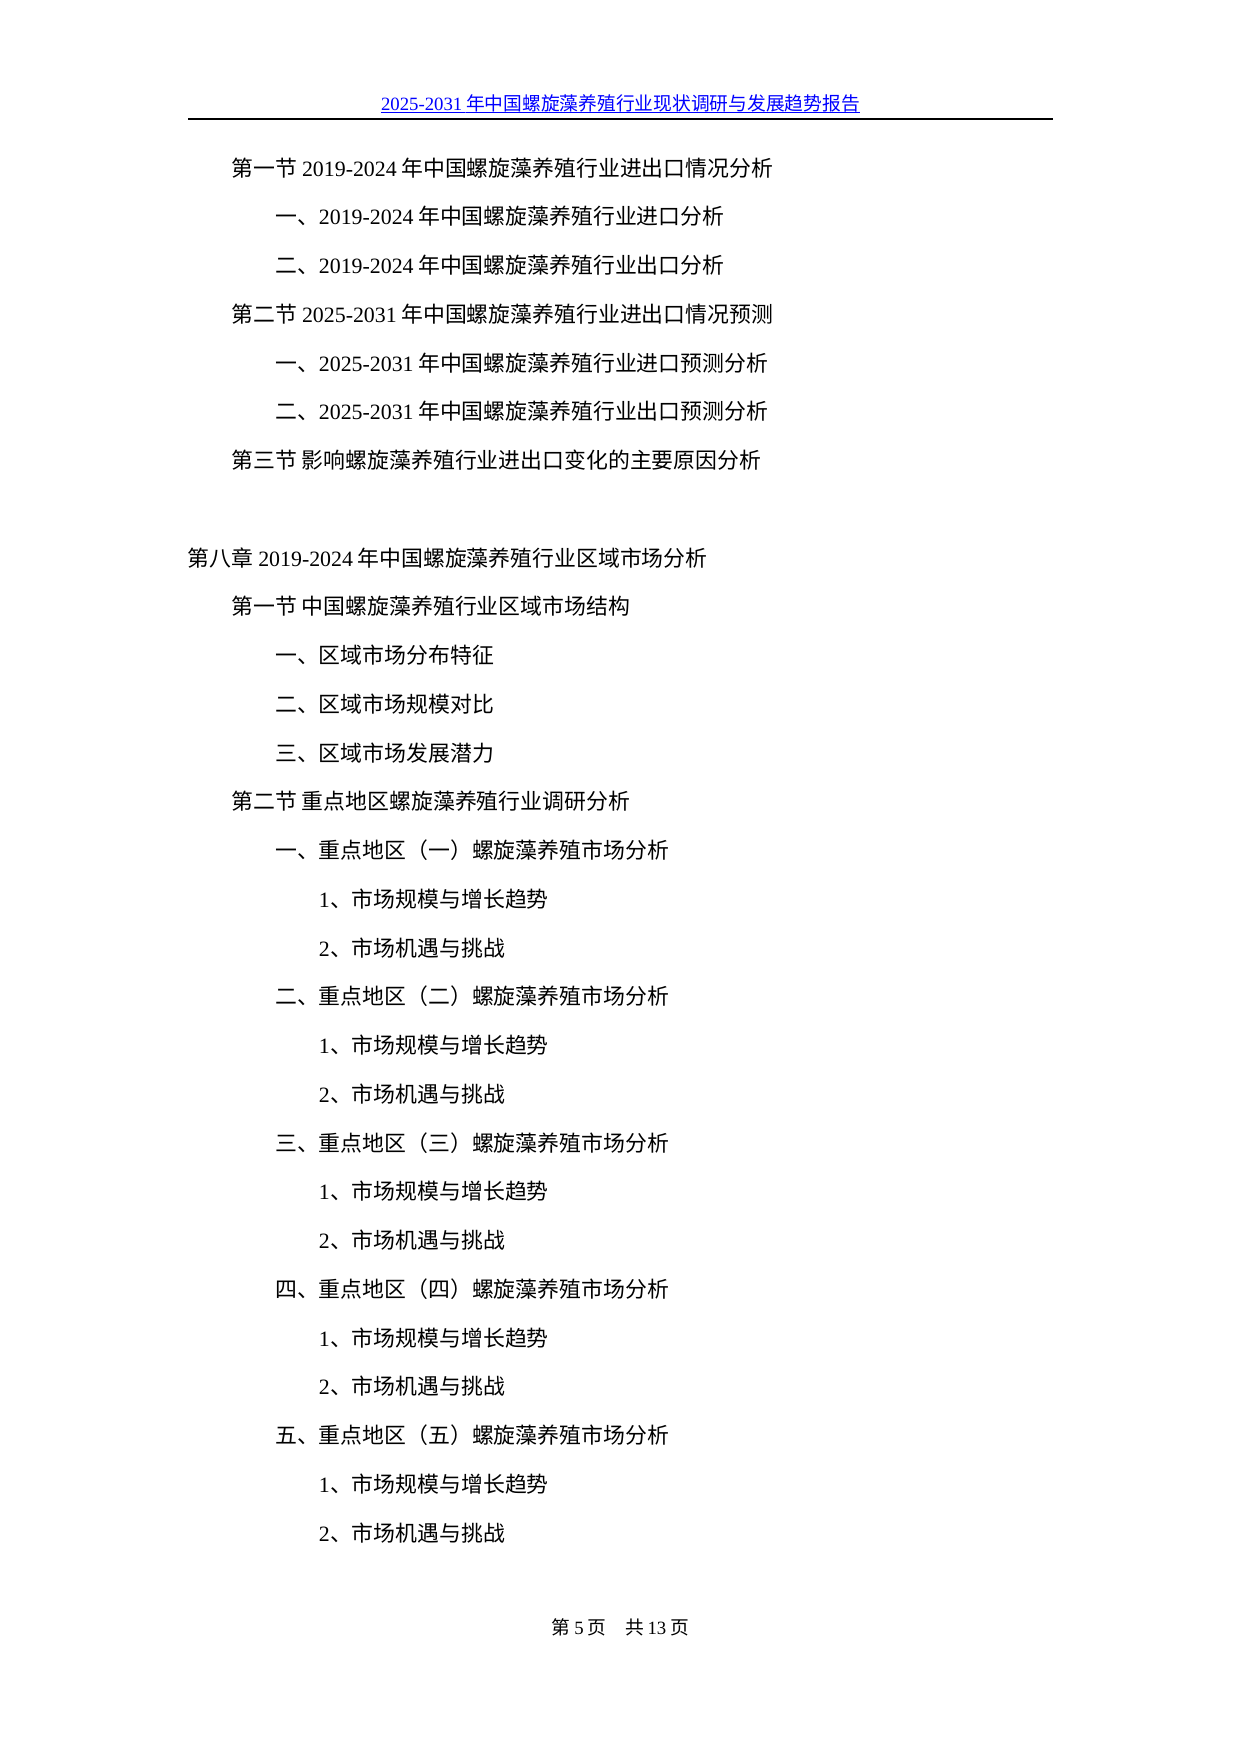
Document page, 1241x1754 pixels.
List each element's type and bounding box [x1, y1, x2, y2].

text [187, 150, 1053, 1548]
